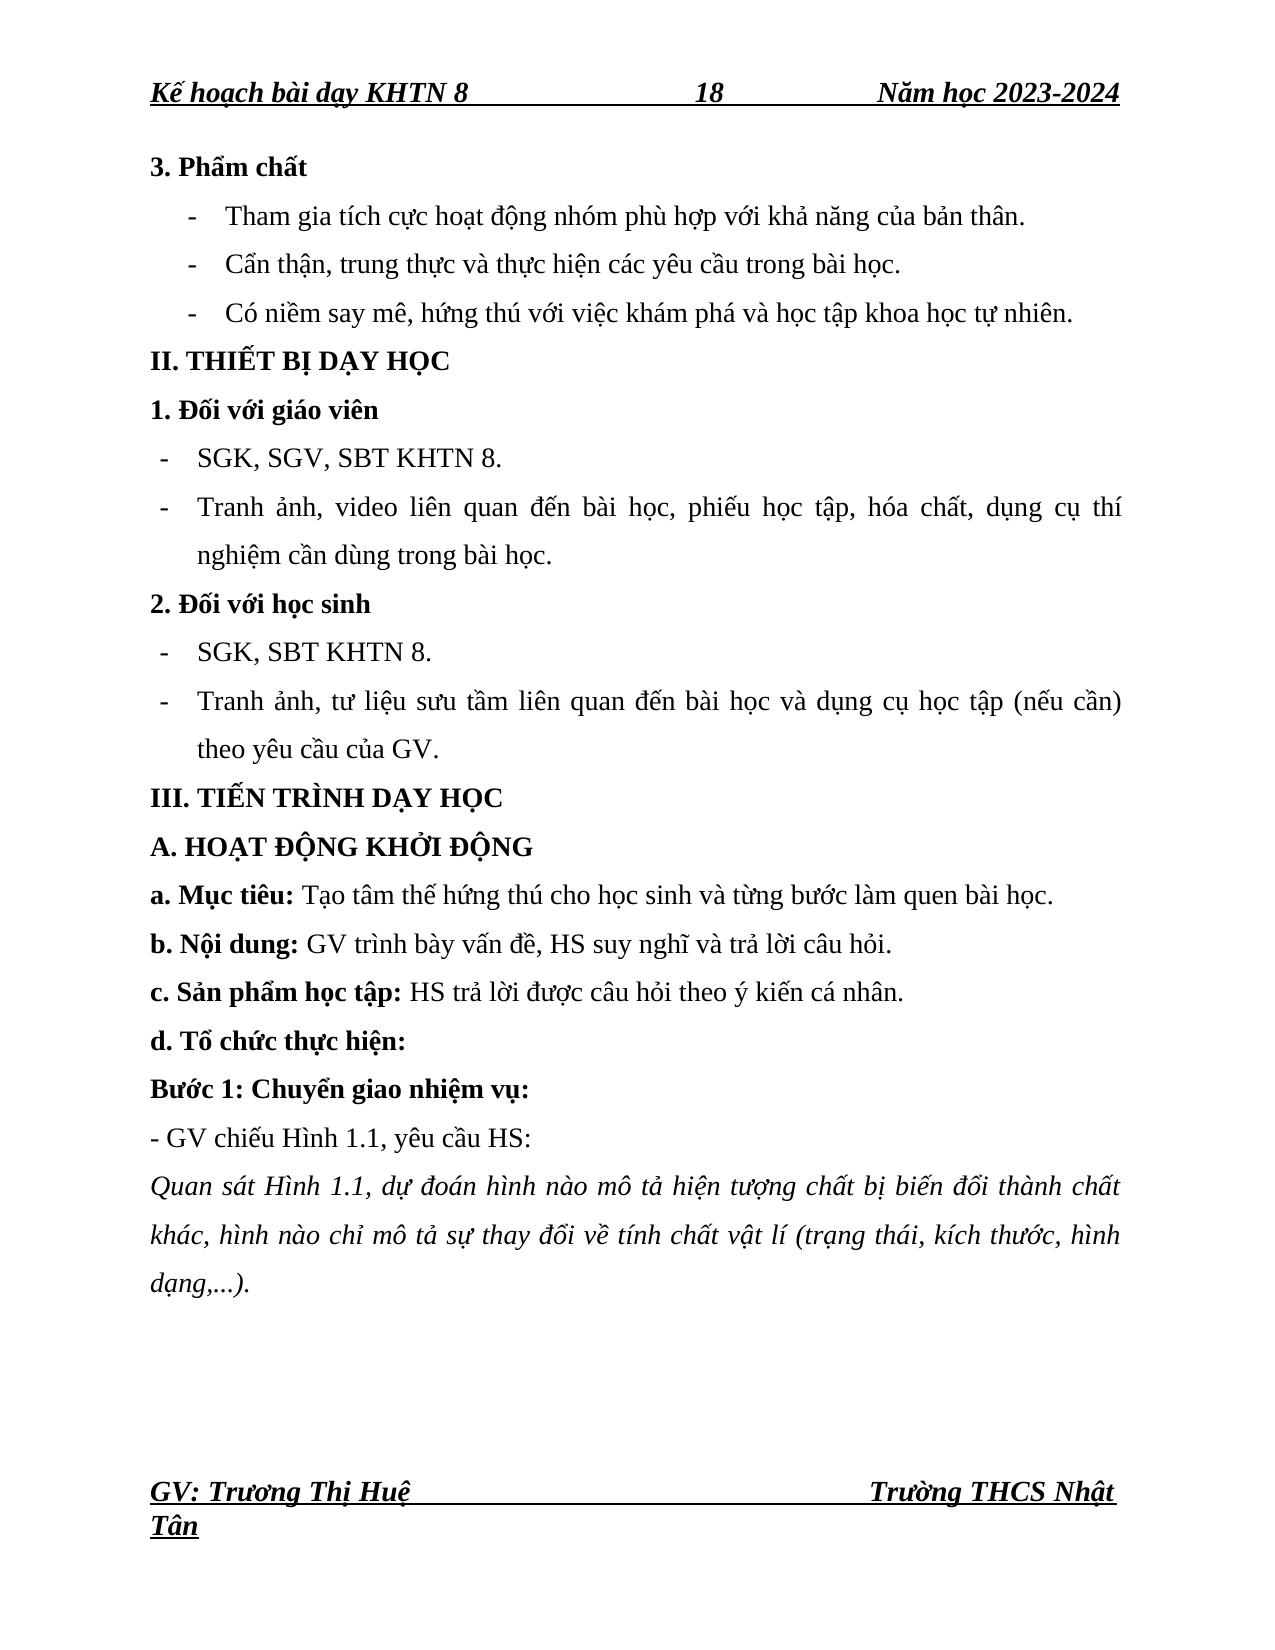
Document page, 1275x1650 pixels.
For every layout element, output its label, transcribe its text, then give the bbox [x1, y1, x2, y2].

text c. Sản phẩm học tập: HS trả lời được câu hỏi theo ý kiến cá nhân. [150, 975, 1125, 1008]
text Quan sát Hình 1.1, dự đoán hình nào mô tả hiện tượng chất bị biến đổi thành chất khác, hình nào chỉ mô tả sự thay đổi về tính chất vật lí (trạng thái, kích thước, hình dạng,...). [150, 1169, 1125, 1299]
text b. Nội dung: GV trình bày vấn đề, HS suy nghĩ và trả lời câu hỏi. [150, 927, 1125, 959]
text 2. Đối với học sinh [150, 587, 1125, 619]
list Tham gia tích cực hoạt động nhóm phù hợp với khả năng của bản thân. [187, 198, 1125, 231]
text III. TIẾN TRÌNH DẠY HỌC [150, 781, 1125, 813]
list Tranh ảnh, video liên quan đến bài học, phiếu học tập, hóa chất, dụng cụ thí nghiệm cần dùng trong bài học. [159, 490, 1125, 571]
list Tranh ảnh, tư liệu sưu tầm liên quan đến bài học và dụng cụ học tập (nếu cần) theo yêu cầu của GV. [159, 684, 1125, 765]
text A. HOẠT ĐỘNG KHỞI ĐỘNG [150, 829, 1125, 862]
text 1. Đối với giáo viên [150, 393, 1125, 425]
list SGK, SBT KHTN 8. [159, 635, 1125, 668]
text a. Mục tiêu: Tạo tâm thế hứng thú cho học sinh và từng bước làm quen bài học. [150, 878, 1125, 911]
text d. Tổ chức thực hiện: [150, 1024, 1125, 1056]
text 3. Phẩm chất [150, 150, 1125, 182]
text Bước 1: Chuyển giao nhiệm vụ: [150, 1072, 1125, 1105]
list Cẩn thận, trung thực và thực hiện các yêu cầu trong bài học. [187, 247, 1125, 279]
list SGK, SGV, SBT KHTN 8. [159, 441, 1125, 474]
text - GV chiếu Hình 1.1, yêu cầu HS: [150, 1121, 1125, 1153]
list Có niềm say mê, hứng thú với việc khám phá và học tập khoa học tự nhiên. [187, 296, 1125, 328]
text II. THIẾT BỊ DẠY HỌC [150, 344, 1125, 377]
